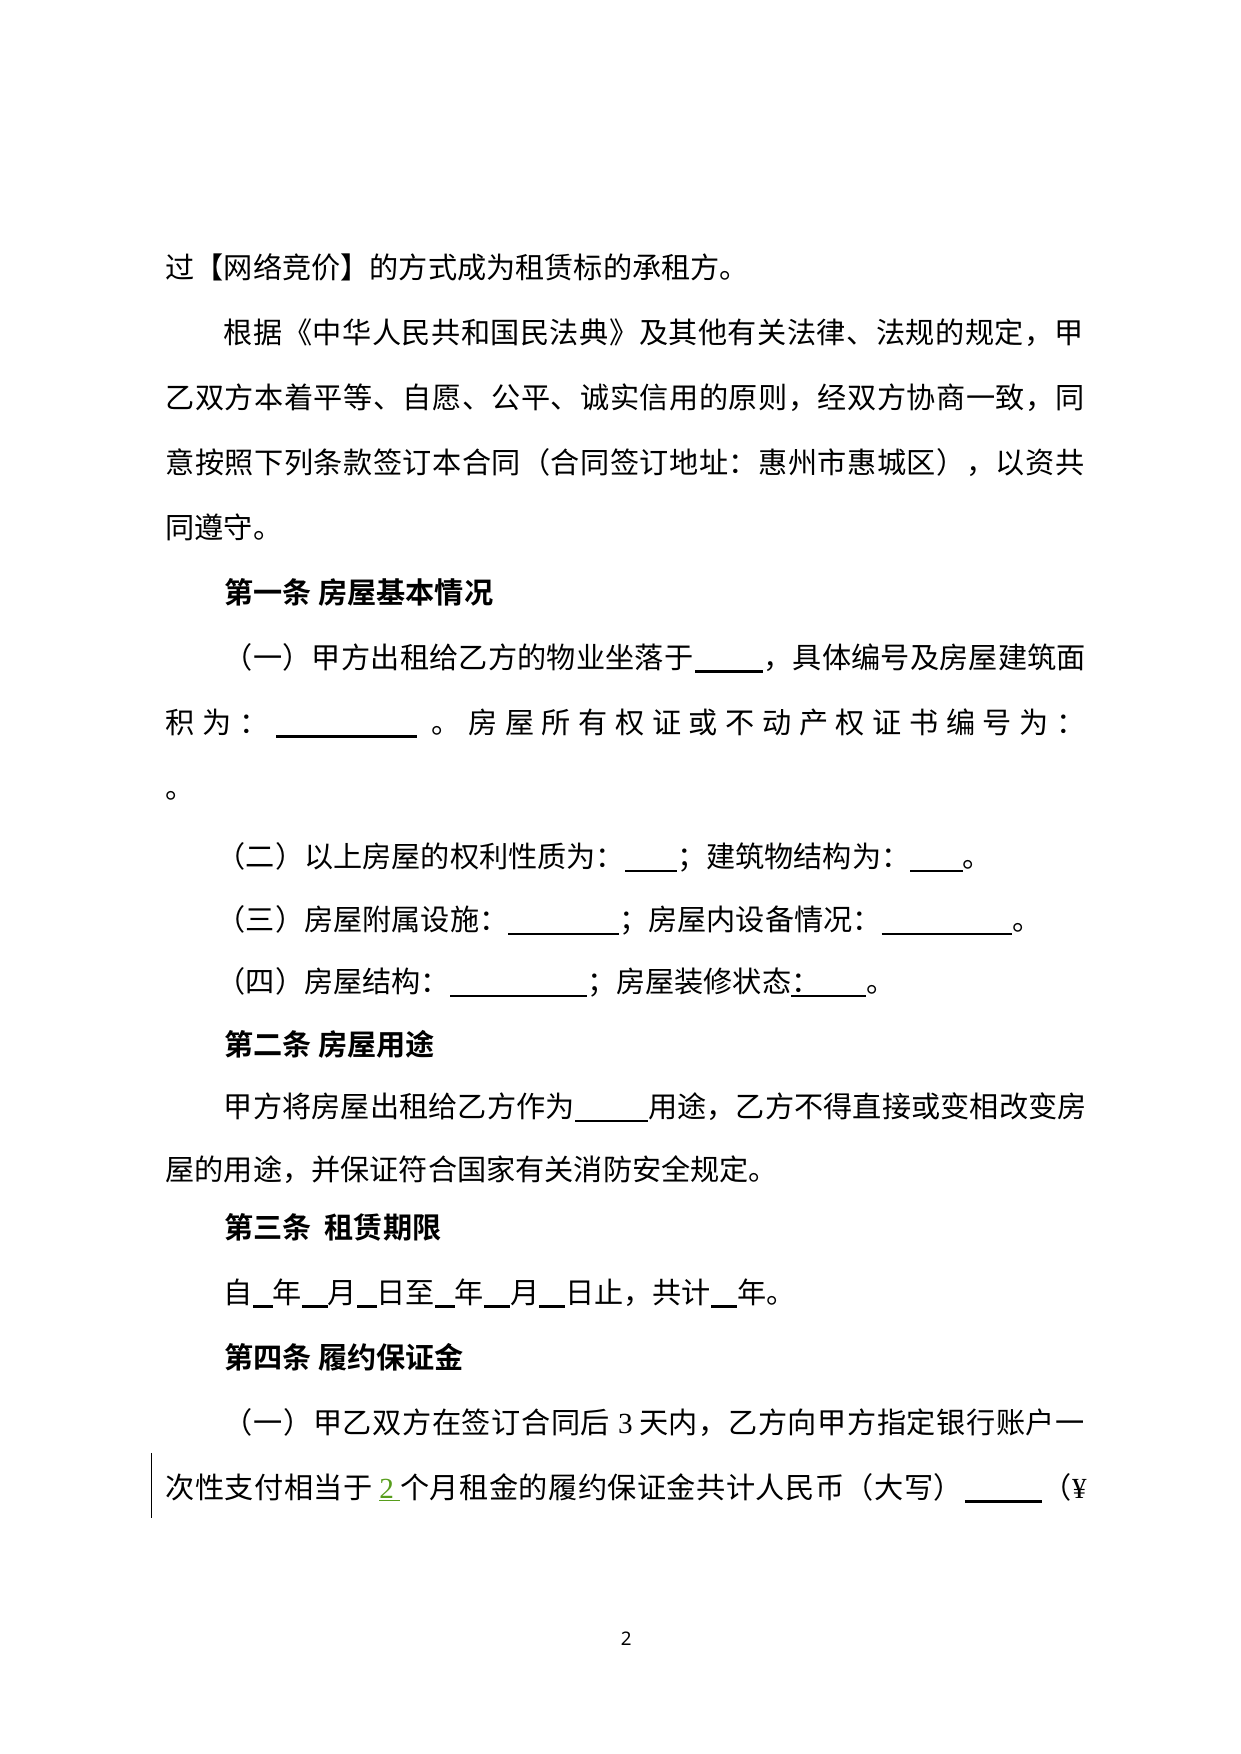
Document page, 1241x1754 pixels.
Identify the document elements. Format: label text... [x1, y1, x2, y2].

text 根据《中华人民共和国民法典》及其他有关法律、法规的规定，甲乙双方本着平等、自愿、公平、诚实信用的原则，经双方协商一致，同意按照下列条款签订本合同（合同签订地址：惠州市惠城区），以资共同遵守。 [165, 298, 1087, 558]
text 第三条 租赁期限 [165, 1193, 1087, 1258]
text （三）房屋附属设施： ；房屋内设备情况： 。 [165, 880, 1087, 943]
text 第二条 房屋用途 [165, 1005, 1087, 1068]
text 自 年 月 日至 年 月 日止，共计 年。 [165, 1258, 1087, 1323]
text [165, 233, 1087, 298]
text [165, 1388, 1087, 1518]
text 第四条 履约保证金 [165, 1323, 1087, 1388]
text 第一条 房屋基本情况 [165, 558, 1087, 623]
text （一）甲方出租给乙方的物业坐落于 ，具体编号及房屋建筑面积为： 。房屋所有权证或不动产权证书编号为： 。 [165, 623, 1087, 818]
text （二）以上房屋的权利性质为： ；建筑物结构为： 。 [165, 818, 1087, 880]
text （四）房屋结构： ；房屋装修状态： 。 [165, 943, 1087, 1005]
text 甲方将房屋出租给乙方作为 用途，乙方不得直接或变相改变房屋的用途，并保证符合国家有关消防安全规定。 [165, 1068, 1087, 1193]
